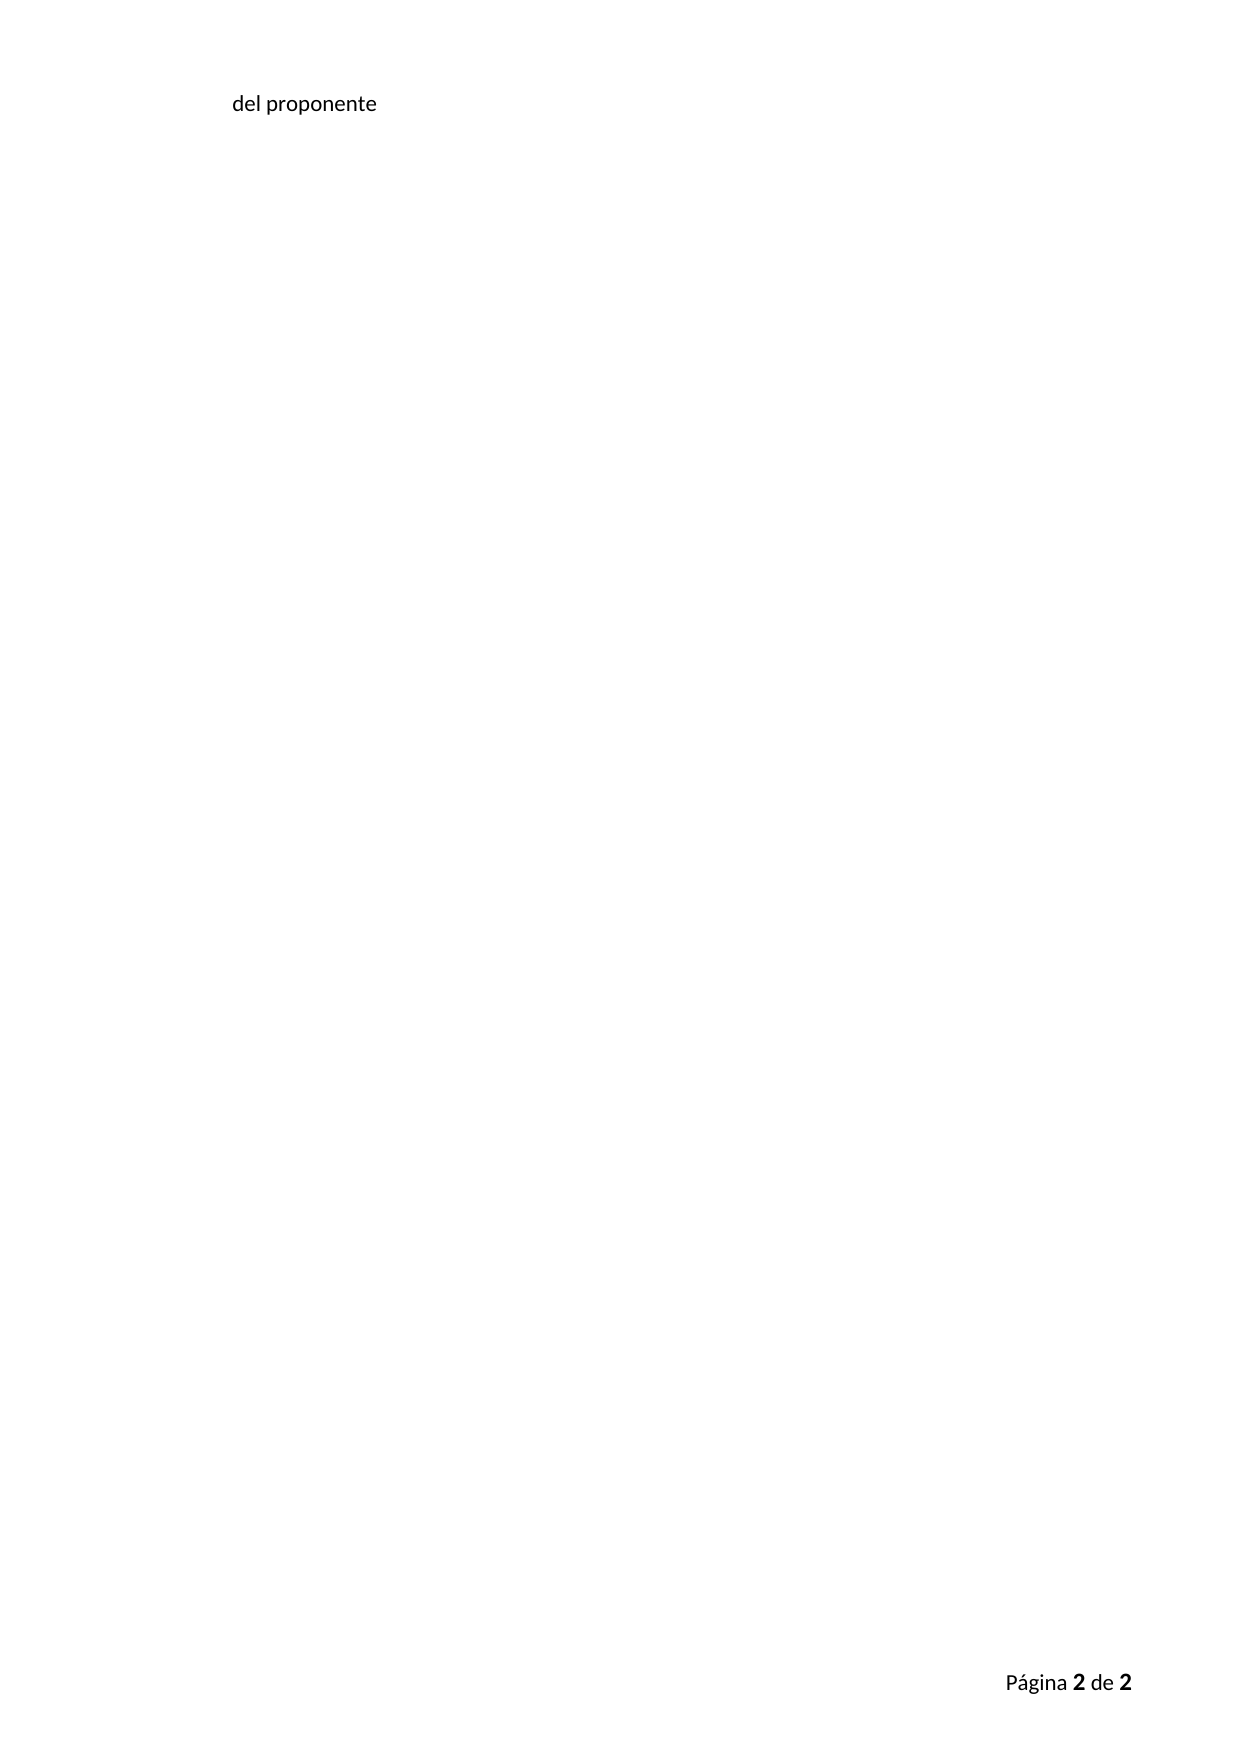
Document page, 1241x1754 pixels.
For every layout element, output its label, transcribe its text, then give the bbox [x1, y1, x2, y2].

text del proponente [103, 89, 1132, 117]
